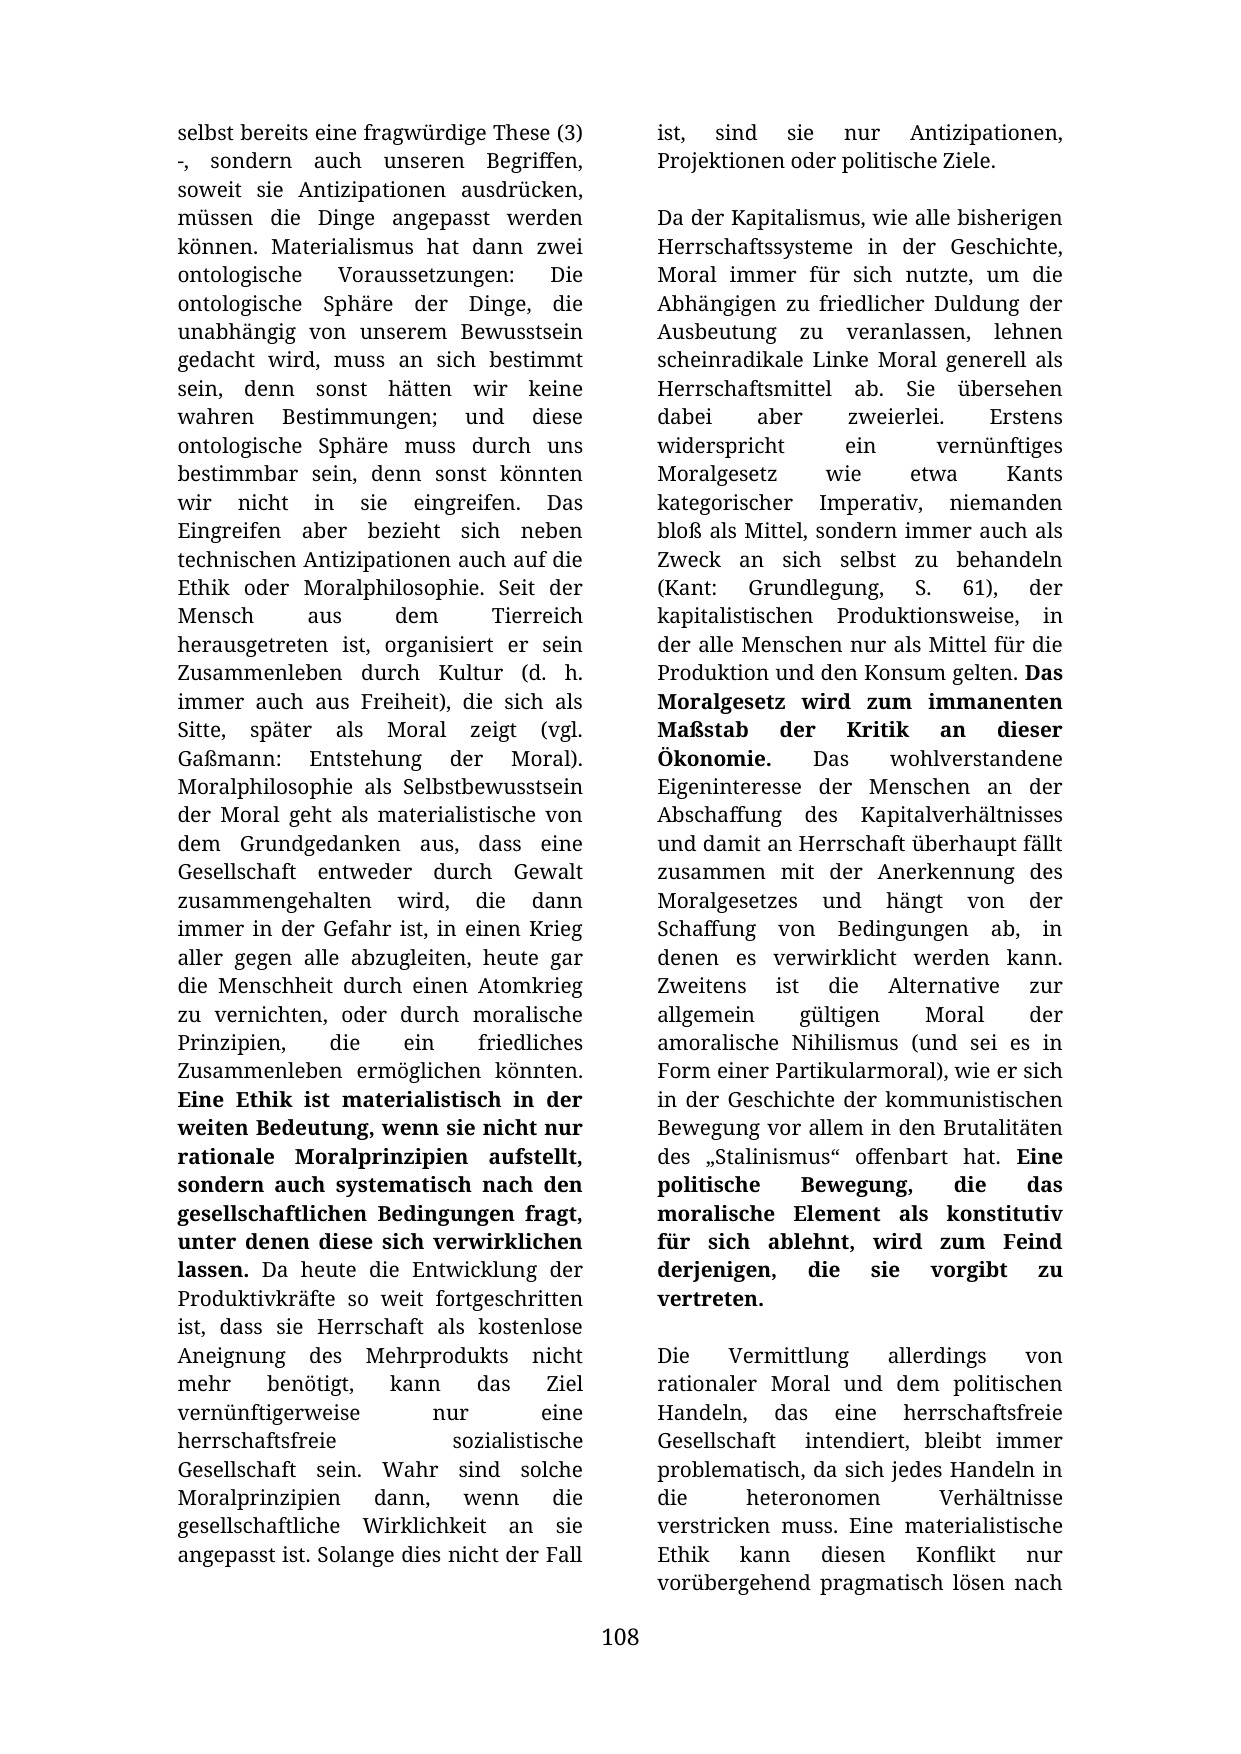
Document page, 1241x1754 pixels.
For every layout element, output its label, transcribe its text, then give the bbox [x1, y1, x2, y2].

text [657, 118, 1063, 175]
text Da der Kapitalismus, wie alle bisherigen Herrschaftssysteme in der Geschichte, Moral immer für sich nutzte, um die Abhängigen zu friedlicher Duldung der Ausbeutung zu veranlassen, lehnen scheinradikale Linke Moral generell als Herrschaftsmittel ab. Sie übersehen dabei aber zweierlei. Erstens widerspricht ein vernünftiges Moralgesetz wie etwa Kants kategorischer Imperativ, niemanden bloß als Mittel, sondern immer auch als Zweck an sich selbst zu behandeln (Kant: Grundlegung, S. 61), der kapitalistischen Produktionsweise, in der alle Menschen nur als Mittel für die Produktion und den Konsum gelten. Das Moralgesetz wird zum immanenten Maßstab der Kritik an dieser Ökonomie. Das wohlverstandene Eigeninteresse der Menschen an der Abschaffung des Kapitalverhältnisses und damit an Herrschaft überhaupt fällt zusammen mit der Anerkennung des Moralgesetzes und hängt von der Schaffung von Bedingungen ab, in denen es verwirklicht werden kann. Zweitens ist die Alternative zur allgemein gültigen Moral der amoralische Nihilismus (und sei es in Form einer Partikularmoral), wie er sich in der Geschichte der kommunistischen Bewegung vor allem in den Brutalitäten des „Stalinismus“ offenbart hat. Eine politische Bewegung, die das moralische Element als konstitutiv für sich ablehnt, wird zum Feind derjenigen, die sie vorgibt zu vertreten. [657, 203, 1063, 1312]
